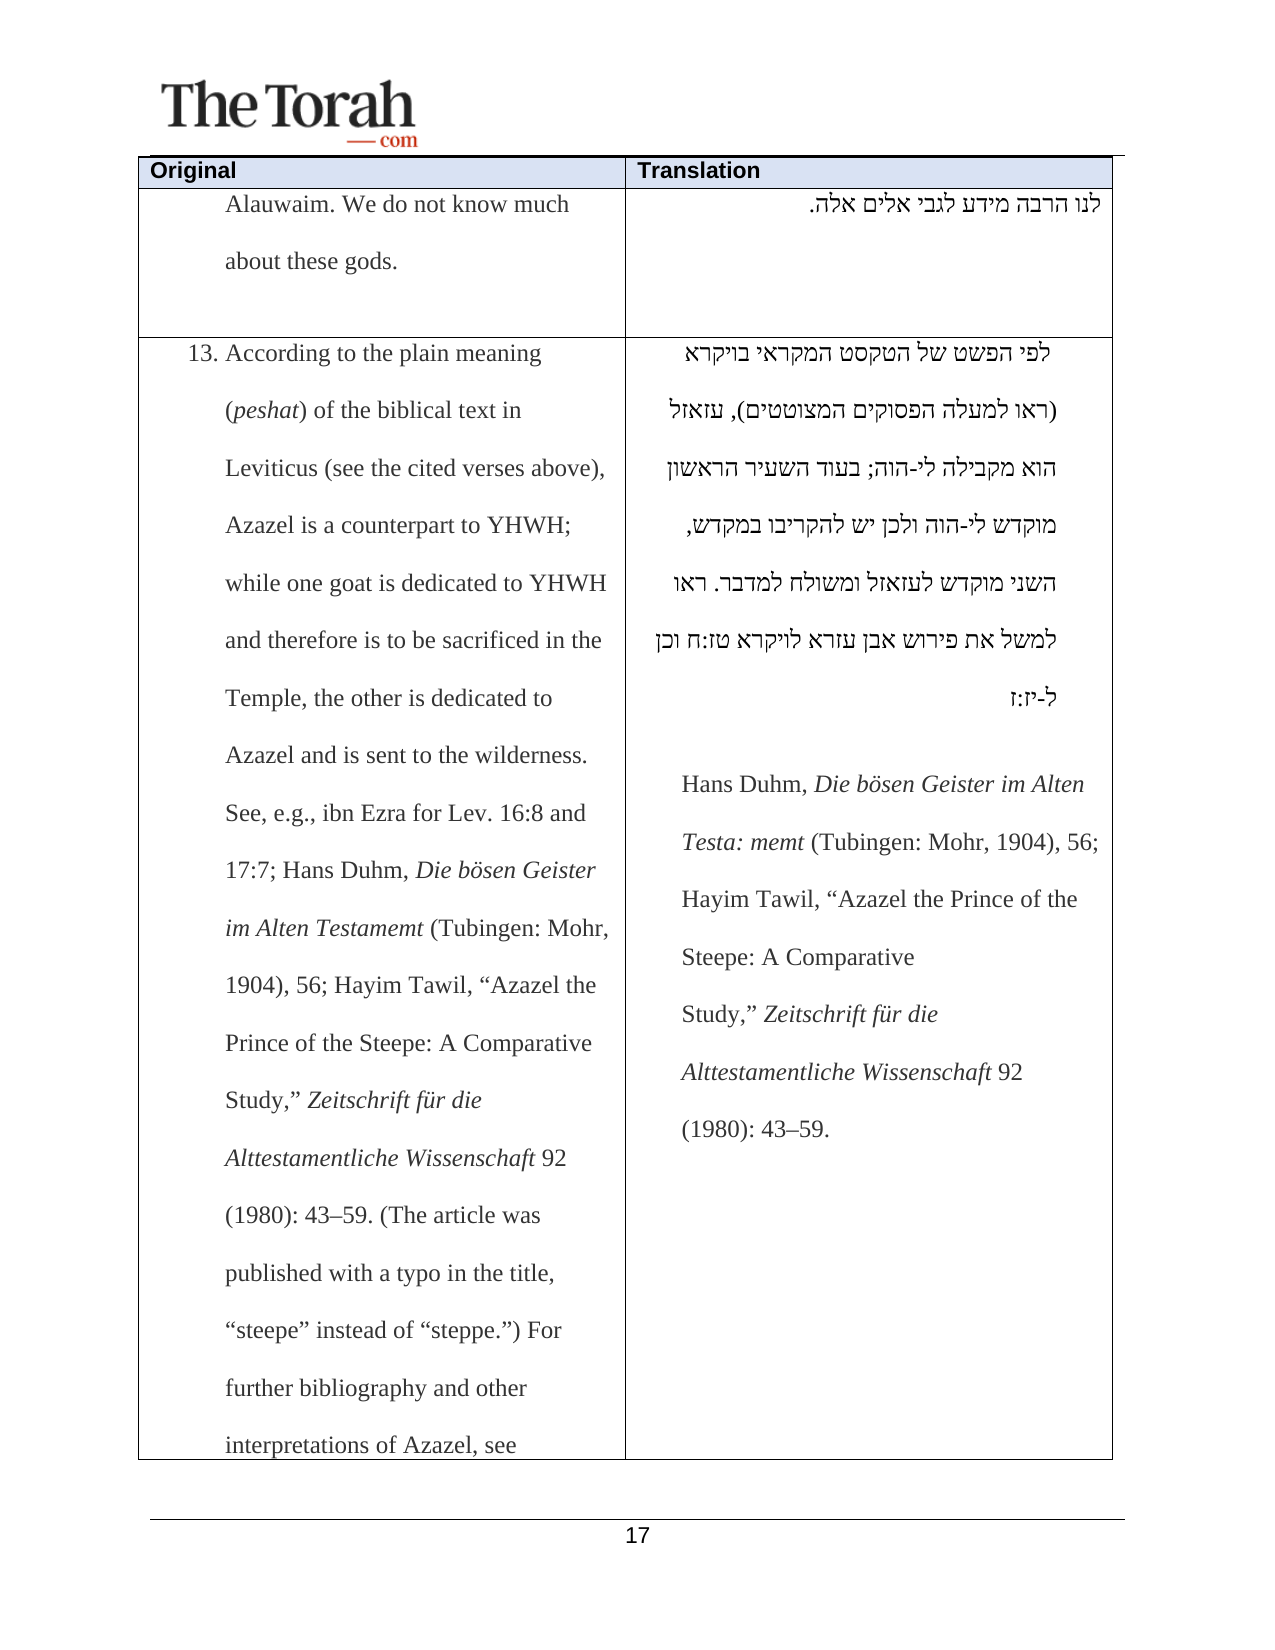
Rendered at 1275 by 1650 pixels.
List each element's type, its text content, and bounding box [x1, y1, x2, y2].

table_header Translation [626, 158, 1112, 188]
picture [150, 75, 424, 154]
table_cell In lines II 34–42, the minor god Alauwaim. We do not know much about these gods. [139, 189, 625, 337]
table_cell בשורות II 34–42, האל המשני Aluwaim. אין לנו הרבה מידע לגבי אלים אלה. [626, 189, 1112, 337]
table_header Original [139, 158, 625, 188]
